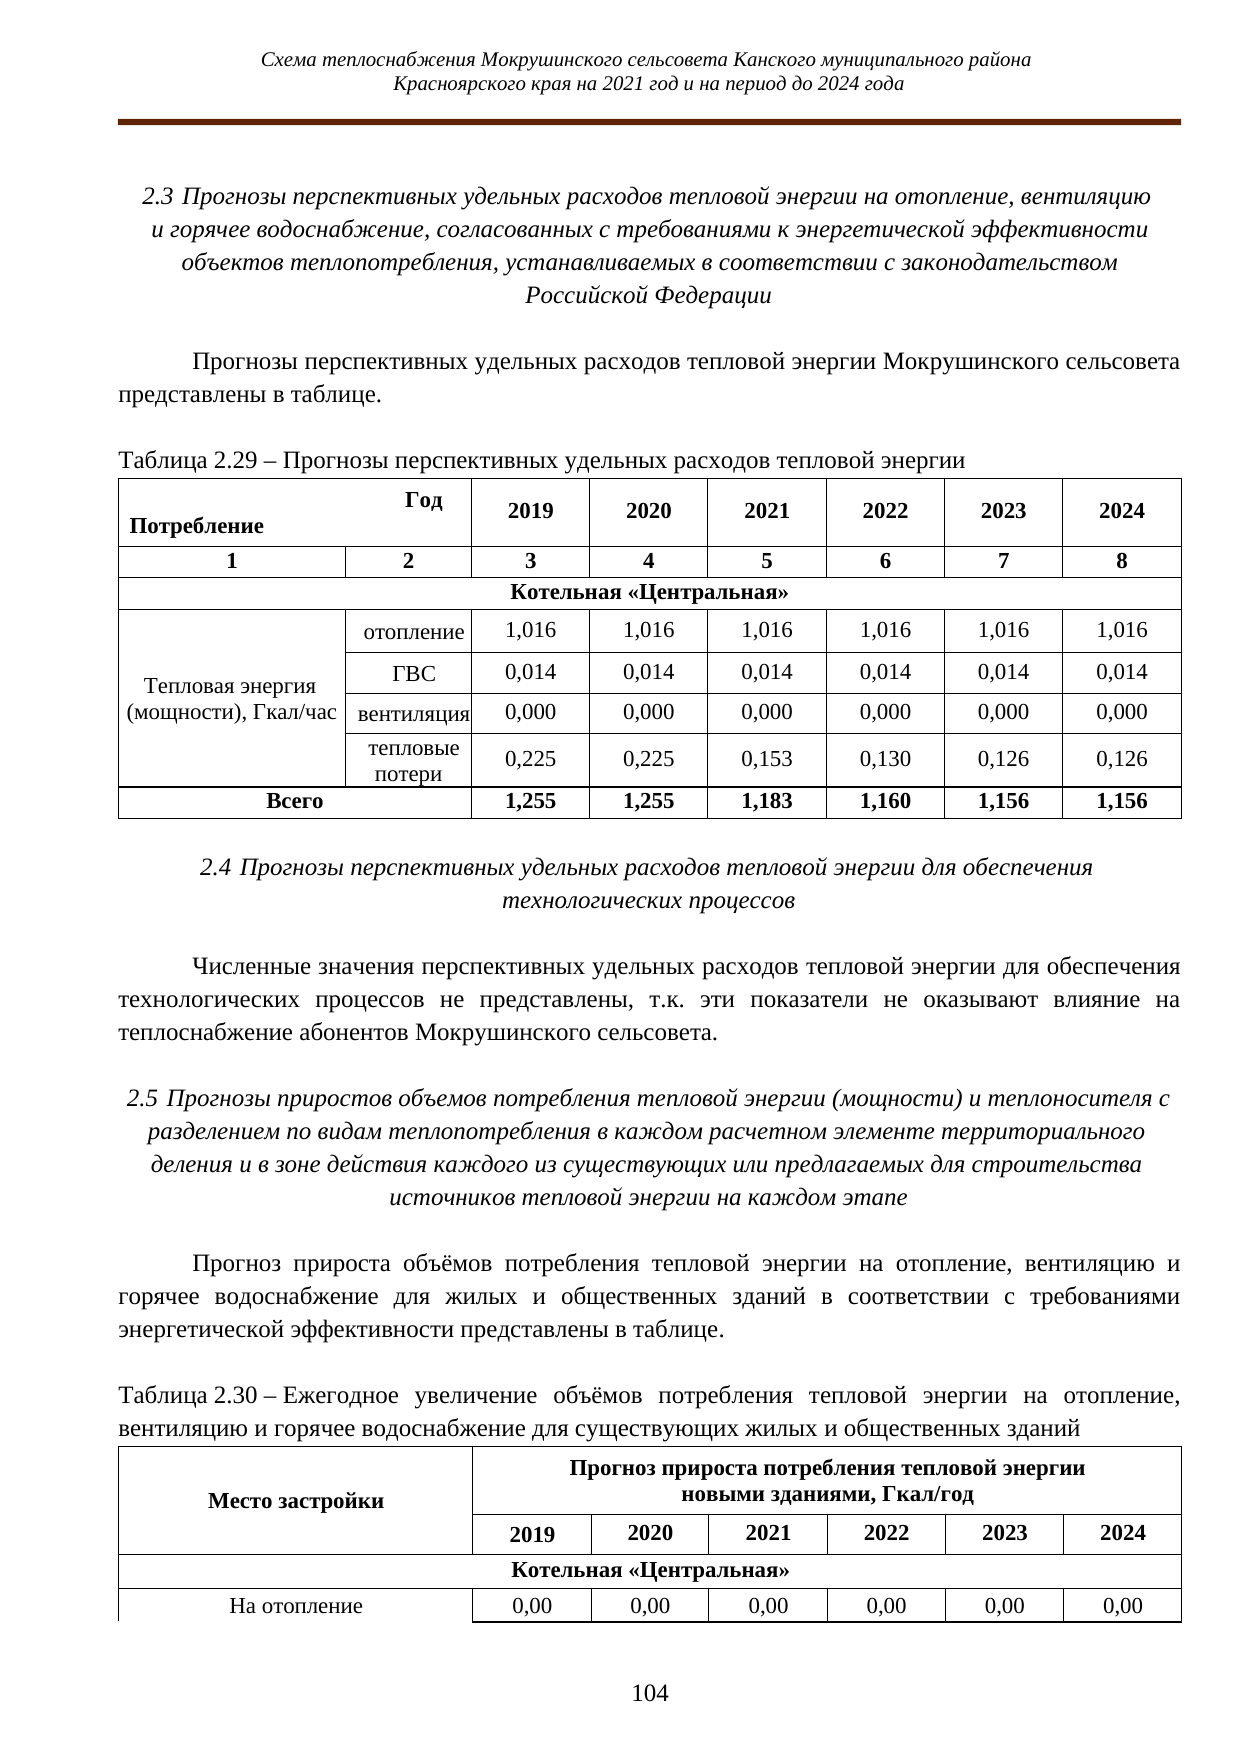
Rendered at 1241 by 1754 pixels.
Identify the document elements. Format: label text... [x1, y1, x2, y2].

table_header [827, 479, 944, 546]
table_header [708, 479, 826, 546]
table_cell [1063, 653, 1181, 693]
subtitle 2.5 Прогнозы приростов объемов потребления тепловой энергии (мощности) и теплоносителя с разделением по видам теплопотребления в каждом расчетном элементе территориального деления и в зоне действия каждого из существующих или предлагаемых для строительства источников тепловой энергии на каждом этапе [118, 1083, 1181, 1211]
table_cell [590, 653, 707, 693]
text Прогнозы перспективных удельных расходов тепловой энергии Мокрушинского сельсовета представлены в таблице. [118, 346, 1181, 408]
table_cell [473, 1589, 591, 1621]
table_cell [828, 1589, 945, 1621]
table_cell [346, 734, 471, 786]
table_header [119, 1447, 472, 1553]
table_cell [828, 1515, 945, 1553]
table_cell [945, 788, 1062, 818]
text Численные значения перспективных удельных расходов тепловой энергии для обеспечения технологических процессов не представлены, т.к. эти показатели не оказывают влияние на теплоснабжение абонентов Мокрушинского сельсовета. [118, 951, 1181, 1046]
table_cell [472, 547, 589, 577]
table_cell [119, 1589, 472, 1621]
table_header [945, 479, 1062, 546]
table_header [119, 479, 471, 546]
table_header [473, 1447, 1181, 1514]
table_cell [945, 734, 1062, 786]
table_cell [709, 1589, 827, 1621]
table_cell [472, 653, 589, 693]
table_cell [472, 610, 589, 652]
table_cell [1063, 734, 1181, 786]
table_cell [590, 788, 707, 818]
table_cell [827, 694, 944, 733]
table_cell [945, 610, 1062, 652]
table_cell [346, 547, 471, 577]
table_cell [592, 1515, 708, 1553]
subtitle 2.4 Прогнозы перспективных удельных расходов тепловой энергии для обеспечения технологических процессов [118, 852, 1181, 913]
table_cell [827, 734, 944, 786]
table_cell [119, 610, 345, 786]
text Прогноз прироста объёмов потребления тепловой энергии на отопление, вентиляцию и горячее водоснабжение для жилых и общественных зданий в соответствии с требованиями энергетической эффективности представлены в таблице. [118, 1248, 1181, 1343]
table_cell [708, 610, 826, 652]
list Прогнозы перспективных удельных расходов тепловой энергии [118, 445, 1181, 474]
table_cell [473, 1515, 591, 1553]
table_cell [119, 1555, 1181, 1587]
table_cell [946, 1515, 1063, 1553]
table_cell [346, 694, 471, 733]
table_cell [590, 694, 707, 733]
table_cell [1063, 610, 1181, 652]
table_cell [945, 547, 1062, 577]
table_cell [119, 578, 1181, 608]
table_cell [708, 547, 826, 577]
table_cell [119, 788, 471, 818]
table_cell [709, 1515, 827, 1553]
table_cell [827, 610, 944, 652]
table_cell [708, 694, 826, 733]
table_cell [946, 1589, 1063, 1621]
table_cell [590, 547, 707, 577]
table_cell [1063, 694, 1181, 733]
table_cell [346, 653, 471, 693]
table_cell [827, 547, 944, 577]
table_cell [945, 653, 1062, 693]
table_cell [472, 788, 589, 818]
subtitle 2.3 Прогнозы перспективных удельных расходов тепловой энергии на отопление, вентиляцию и горячее водоснабжение, согласованных с требованиями к энергетической эффективности объектов теплопотребления, устанавливаемых в соответствии с законодательством Российской Федерации [118, 181, 1181, 308]
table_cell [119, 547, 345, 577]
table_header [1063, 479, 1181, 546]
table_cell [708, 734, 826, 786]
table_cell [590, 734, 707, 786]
list Ежегодное увеличение объёмов потребления тепловой энергии на отопление, вентиляцию и горячее водоснабжение для существующих жилых и общественных зданий [118, 1380, 1181, 1442]
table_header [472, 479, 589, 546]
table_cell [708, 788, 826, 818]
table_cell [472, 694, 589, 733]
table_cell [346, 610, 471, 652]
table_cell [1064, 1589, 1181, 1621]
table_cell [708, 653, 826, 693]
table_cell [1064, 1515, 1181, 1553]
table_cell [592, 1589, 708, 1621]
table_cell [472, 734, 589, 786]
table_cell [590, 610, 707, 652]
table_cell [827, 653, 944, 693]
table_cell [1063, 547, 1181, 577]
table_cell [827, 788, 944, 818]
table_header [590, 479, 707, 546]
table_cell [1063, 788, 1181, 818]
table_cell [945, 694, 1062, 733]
